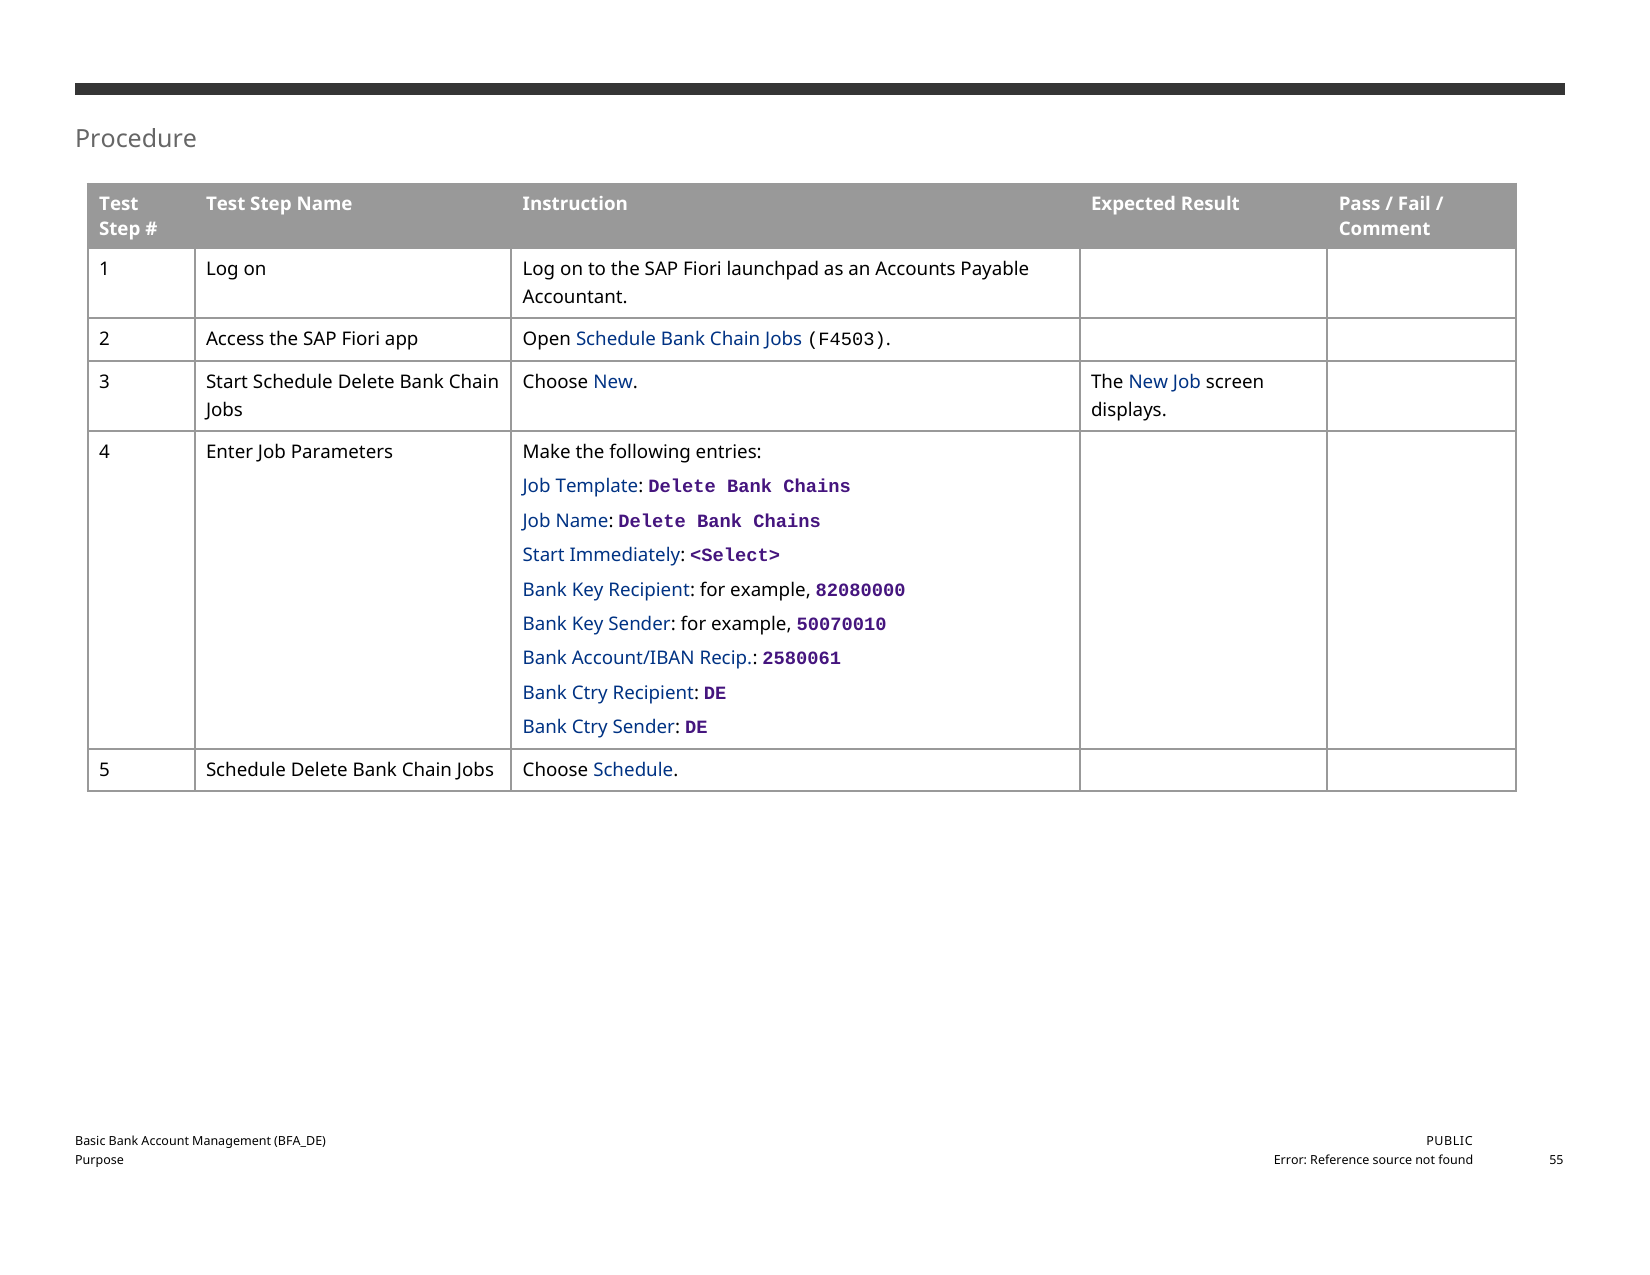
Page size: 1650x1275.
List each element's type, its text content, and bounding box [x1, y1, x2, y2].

table_cell Access the SAP Fiori app [196, 319, 510, 360]
table_cell 3 [89, 362, 194, 430]
table_cell Make the following entries: Job Template: Delete Bank Chains Job Name: Delete Bank Chains Start Immediately: <Select> Bank Key Recipient: for example, 82080000 Bank Key Sender: for example, 50070010 Bank Account/IBAN Recip.: 2580061 Bank Ctry Recipient: DE Bank Ctry Sender: DE [512, 432, 1079, 748]
table_header Pass / Fail / Comment [1328, 185, 1515, 247]
table_cell Enter Job Parameters [196, 432, 510, 748]
table_header Test Step Name [196, 185, 510, 247]
table_header Test Step # [89, 185, 194, 247]
title Procedure [75, 124, 1565, 153]
table_header Expected Result [1081, 185, 1326, 247]
table_cell 2 [89, 319, 194, 360]
table_cell [1328, 319, 1515, 360]
table_cell [1328, 432, 1515, 748]
table_cell Start Schedule Delete Bank Chain Jobs [196, 362, 510, 430]
table_cell [1081, 319, 1326, 360]
table_cell Choose Schedule. [512, 750, 1079, 790]
table_cell [1081, 750, 1326, 790]
table_cell 5 [89, 750, 194, 790]
table_cell Log on to the SAP Fiori launchpad as an Accounts Payable Accountant. [512, 249, 1079, 317]
table_cell [1328, 249, 1515, 317]
table_cell 1 [89, 249, 194, 317]
table_cell The New Job screen displays. [1081, 362, 1326, 430]
table_cell [1328, 750, 1515, 790]
table_cell [1328, 362, 1515, 430]
table_cell [1081, 432, 1326, 748]
table_cell [1081, 249, 1326, 317]
table_cell Schedule Delete Bank Chain Jobs [196, 750, 510, 790]
table_cell 4 [89, 432, 194, 748]
table_cell Choose New. [512, 362, 1079, 430]
table_header Instruction [512, 185, 1079, 247]
table_cell Open Schedule Bank Chain Jobs (F4503). [512, 319, 1079, 360]
table_cell Log on [196, 249, 510, 317]
